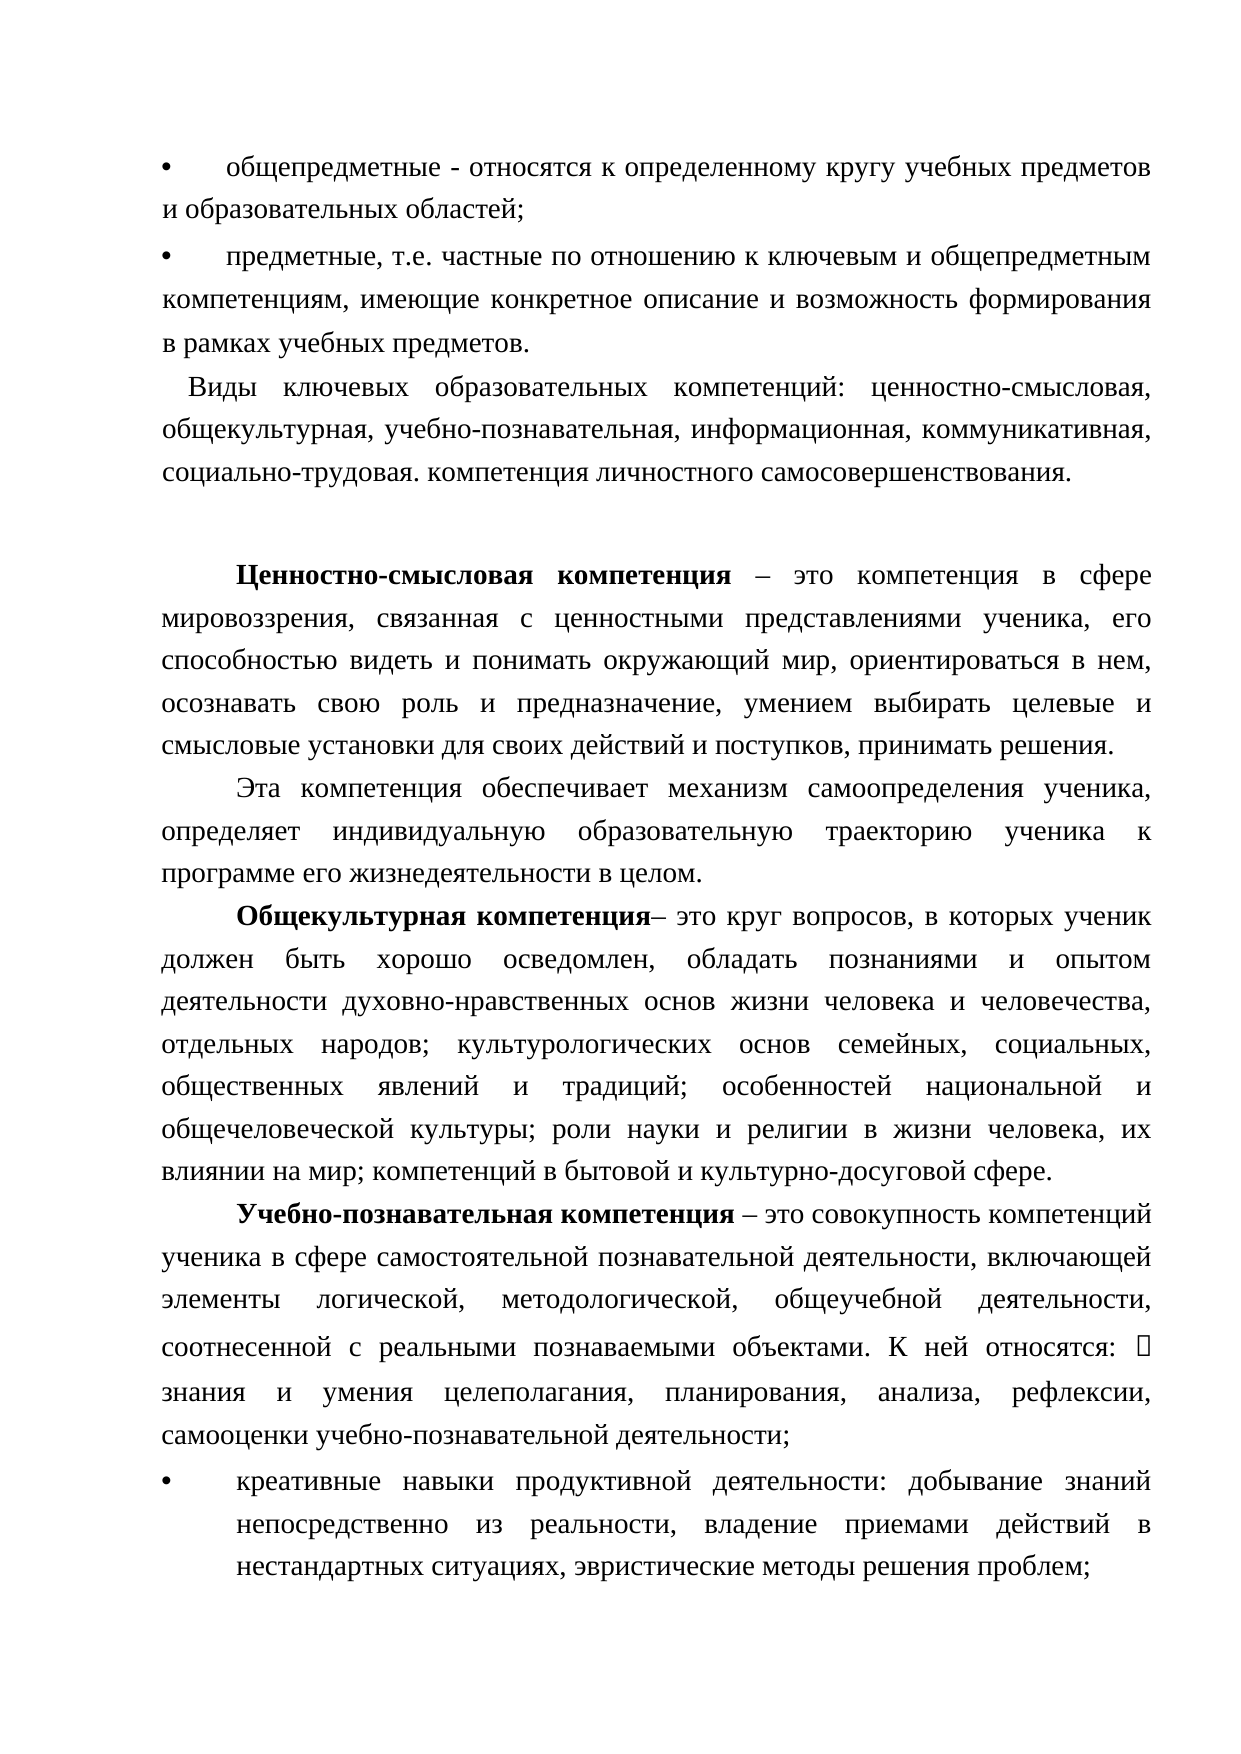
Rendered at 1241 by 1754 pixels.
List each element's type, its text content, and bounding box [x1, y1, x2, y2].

list общепредметные - относятся к определенному кругу учебных предметов и образовательных областей; [161, 149, 1152, 225]
text Эта компетенция обеспечивает механизм самоопределения ученика, определяет индивидуальную образовательную траекторию ученика к программе его жизнедеятельности в целом. [161, 771, 1152, 889]
list предметные, т.е. частные по отношению к ключевым и общепредметным компетенциям, имеющие конкретное описание и возможность формирования в рамках учебных предметов. [161, 238, 1152, 358]
text Виды ключевых образовательных компетенций: ценностно-смысловая, общекультурная, учебно-познавательная, информационная, коммуникативная, социально-трудовая. компетенция личностного самосовершенствования. [161, 369, 1152, 487]
list креативные навыки продуктивной деятельности: добывание знаний непосредственно из реальности, владение приемами действий в нестандартных ситуациях, эвристические методы решения проблем; [161, 1463, 1152, 1582]
text Общекультурная компетенция– это круг вопросов, в которых ученик должен быть хорошо осведомлен, обладать познаниями и опытом деятельности духовно-нравственных основ жизни человека и человечества, отдельных народов; культурологических основ семейных, социальных, общественных явлений и традиций; особенностей национальной и общечеловеческой культуры; роли науки и религии в жизни человека, их влиянии на мир; компетенций в бытовой и культурно-досуговой сфере. [161, 898, 1152, 1187]
text Учебно-познавательная компетенция – это совокупность компетенций ученика в сфере самостоятельной познавательной деятельности, включающей элементы логической, методологической, общеучебной деятельности, соотнесенной с реальными познаваемыми объектами. К ней относятся:  знания и умения целеполагания, планирования, анализа, рефлексии, самооценки учебно-познавательной деятельности; [161, 1197, 1152, 1450]
text Ценностно-смысловая компетенция – это компетенция в сфере мировоззрения, связанная с ценностными представлениями ученика, его способностью видеть и понимать окружающий мир, ориентироваться в нем, осознавать свою роль и предназначение, умением выбирать целевые и смысловые установки для своих действий и поступков, принимать решения. [161, 557, 1152, 761]
